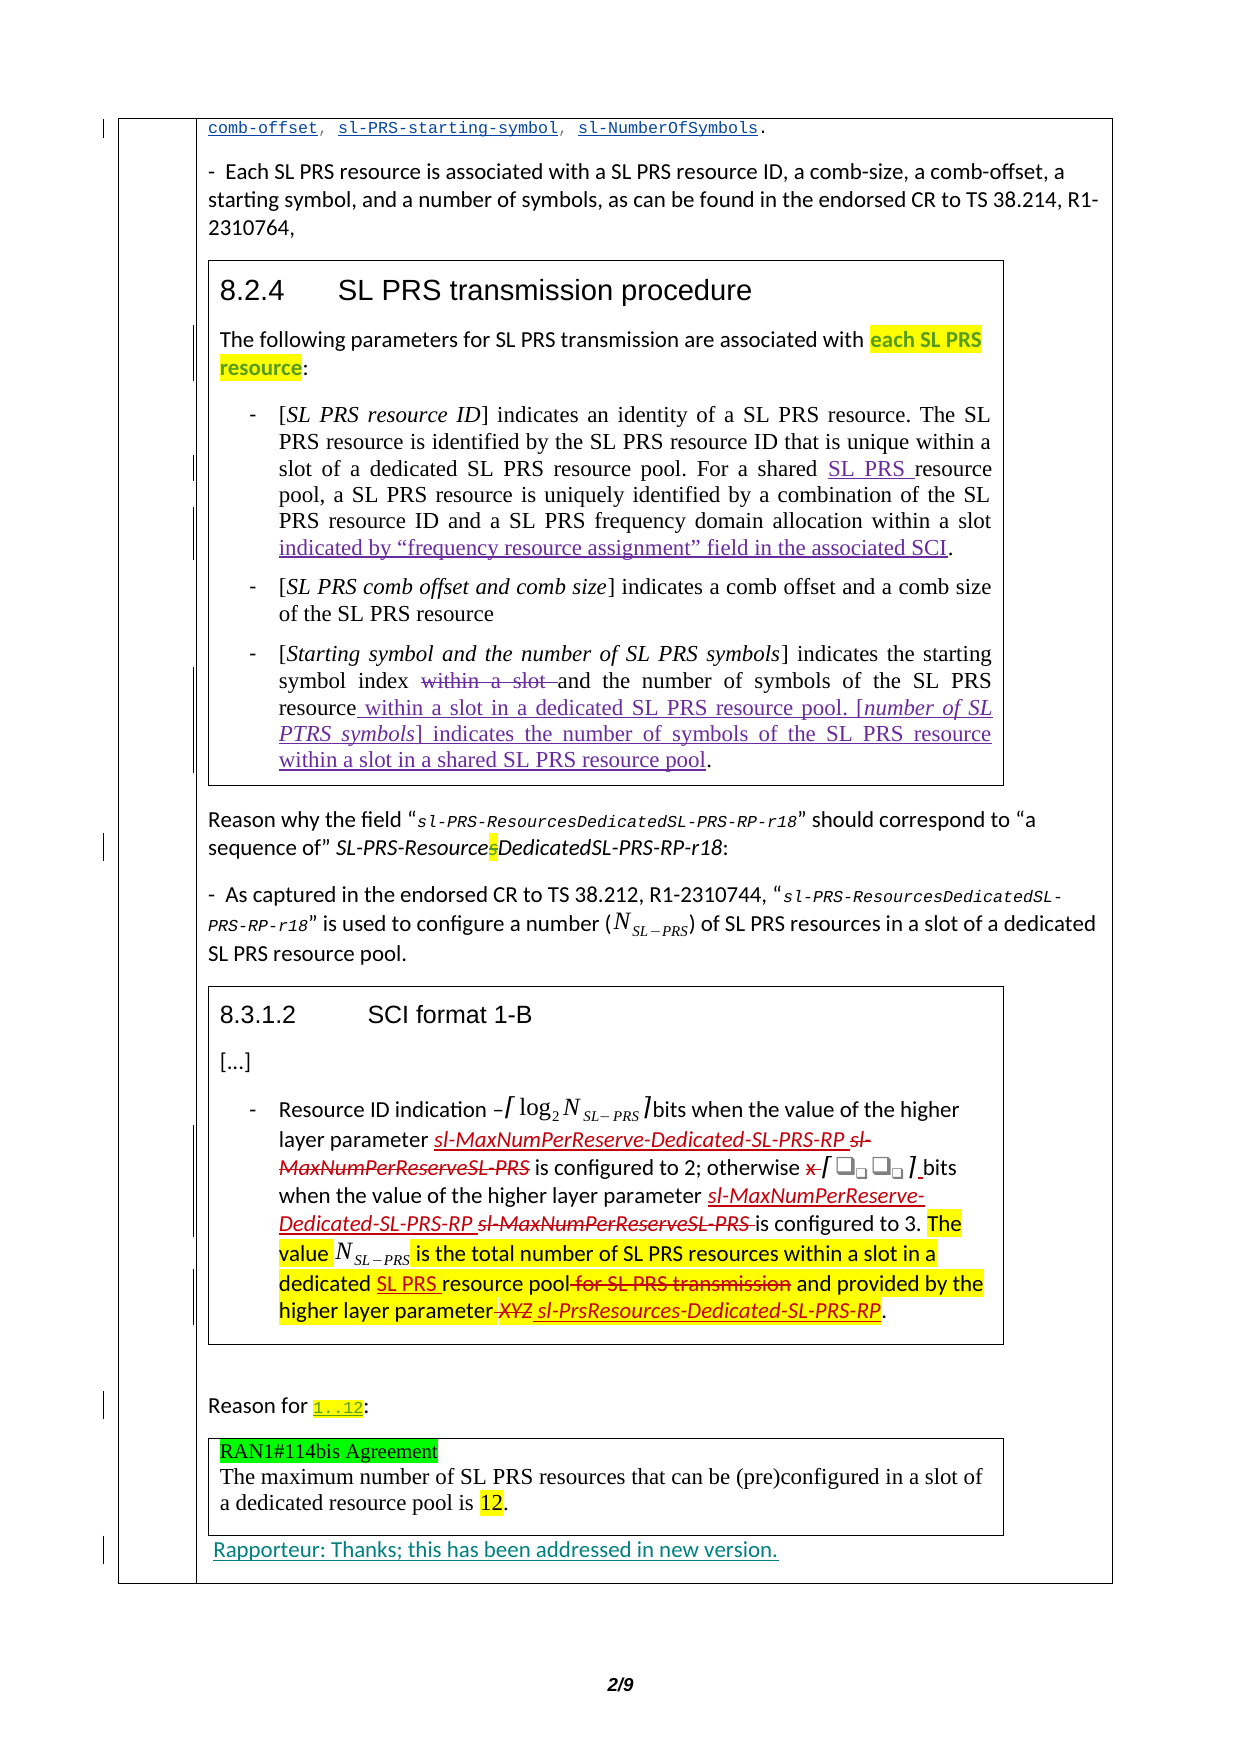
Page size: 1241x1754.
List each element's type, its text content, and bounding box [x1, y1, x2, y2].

table_cell Sharp [119, 119, 196, 1582]
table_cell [197, 119, 1112, 1582]
